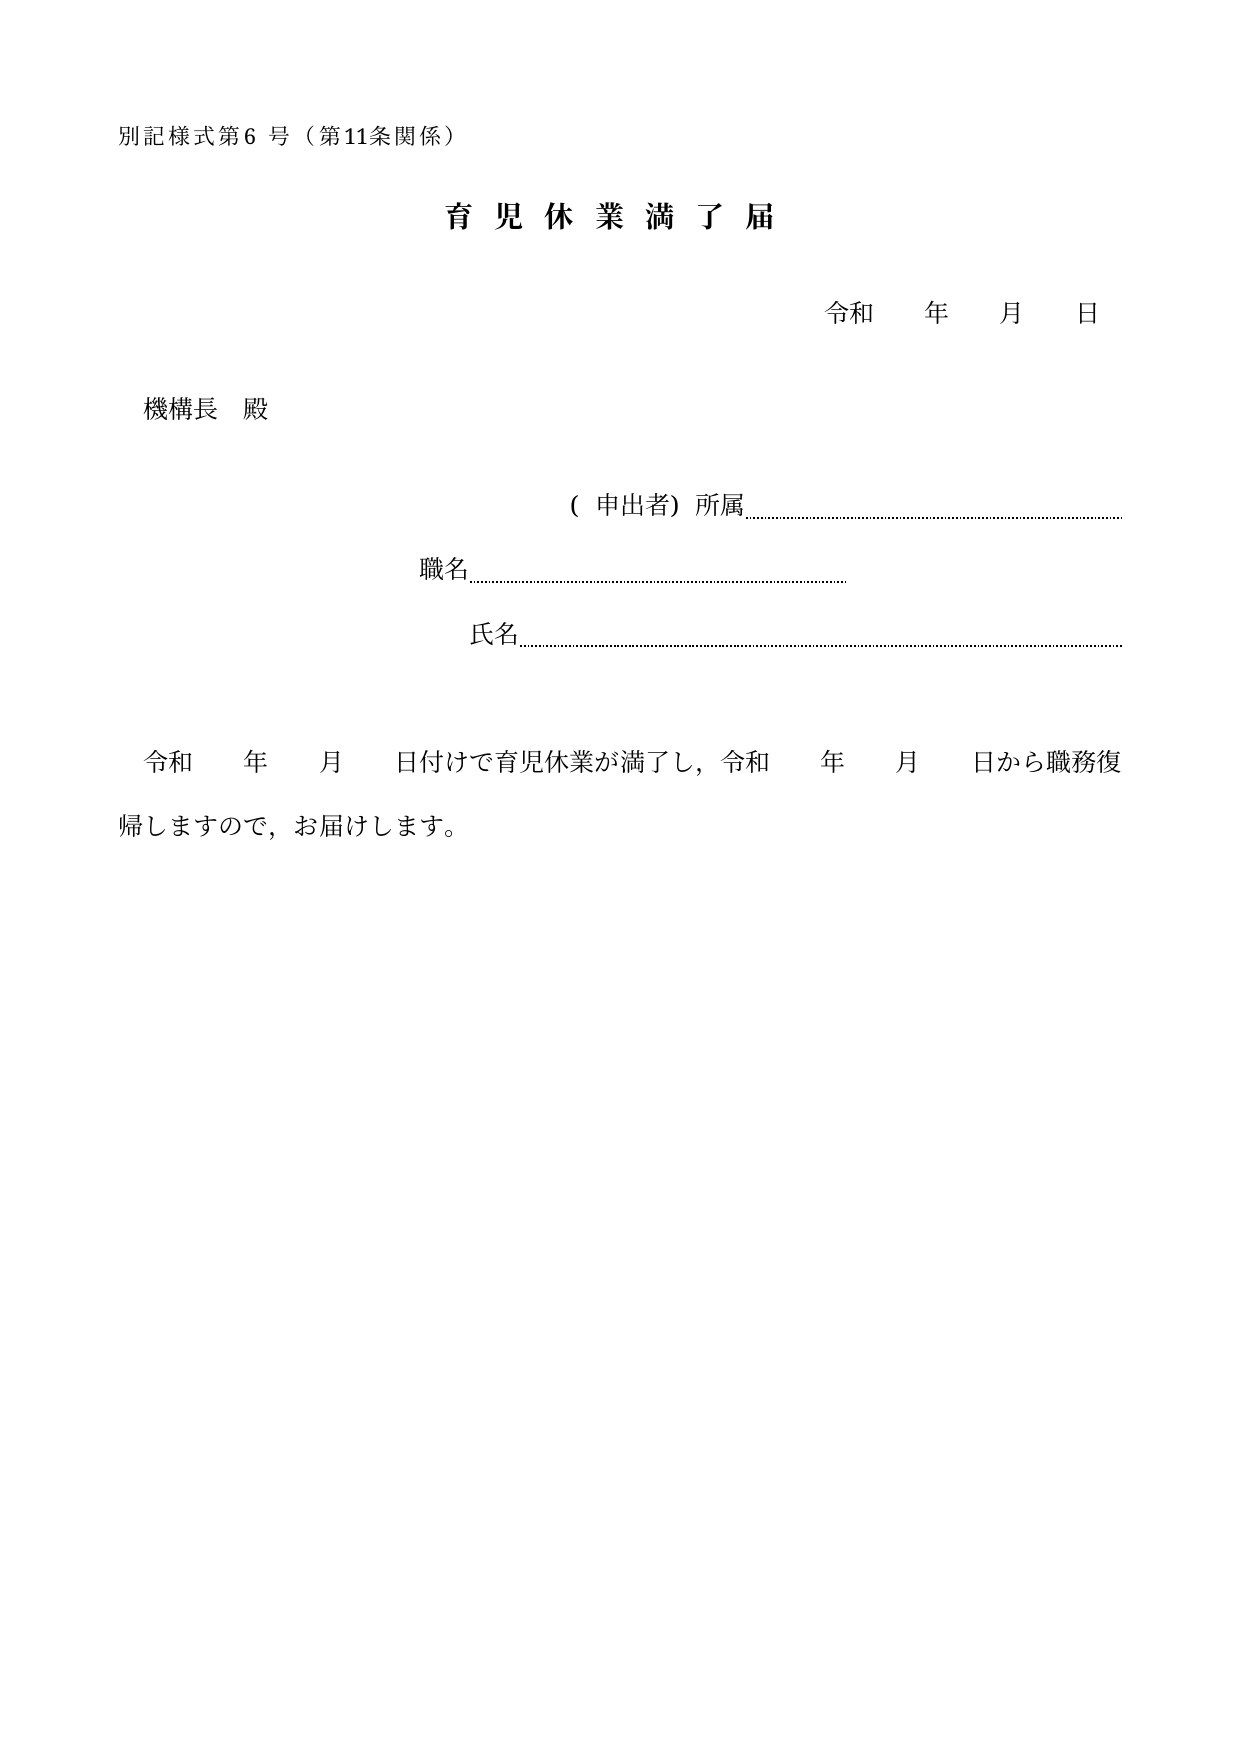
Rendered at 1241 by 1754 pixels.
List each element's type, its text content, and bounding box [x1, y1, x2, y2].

text 機構長 殿 [118, 376, 1122, 440]
text (申出者)所属 [118, 472, 1122, 536]
text 令和 年 月 日 [118, 279, 1100, 343]
text 別記様式第6号（第11条関係） [118, 119, 1122, 151]
text 氏名 [118, 600, 1122, 664]
text 令和 年 月 日付けで育児休業が満了し，令和 年 月 日から職務復帰しますので，お届けします。 [118, 728, 1122, 857]
text 職名 [118, 536, 1122, 600]
text 育児休業満了届 [118, 183, 1122, 247]
